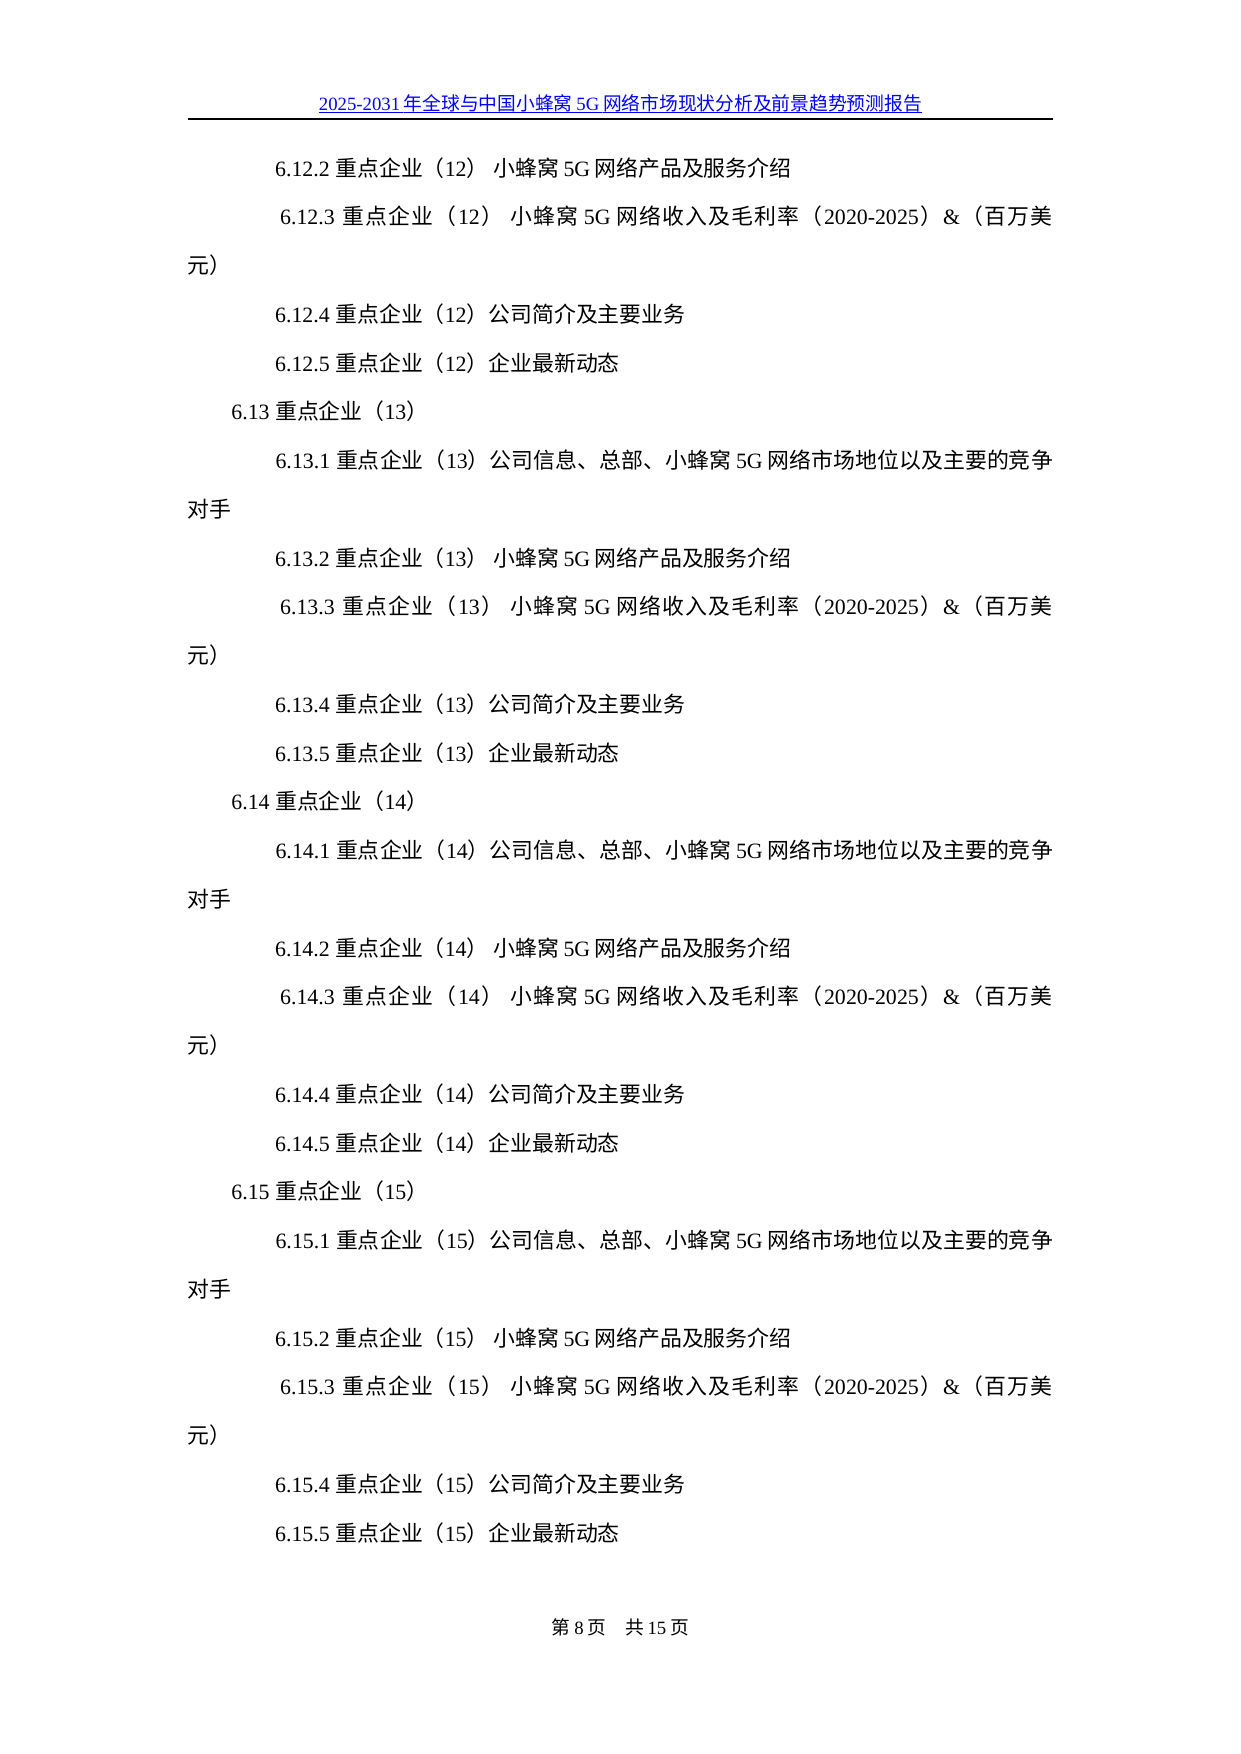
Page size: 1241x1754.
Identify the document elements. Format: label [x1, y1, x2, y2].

text [187, 150, 1053, 1548]
